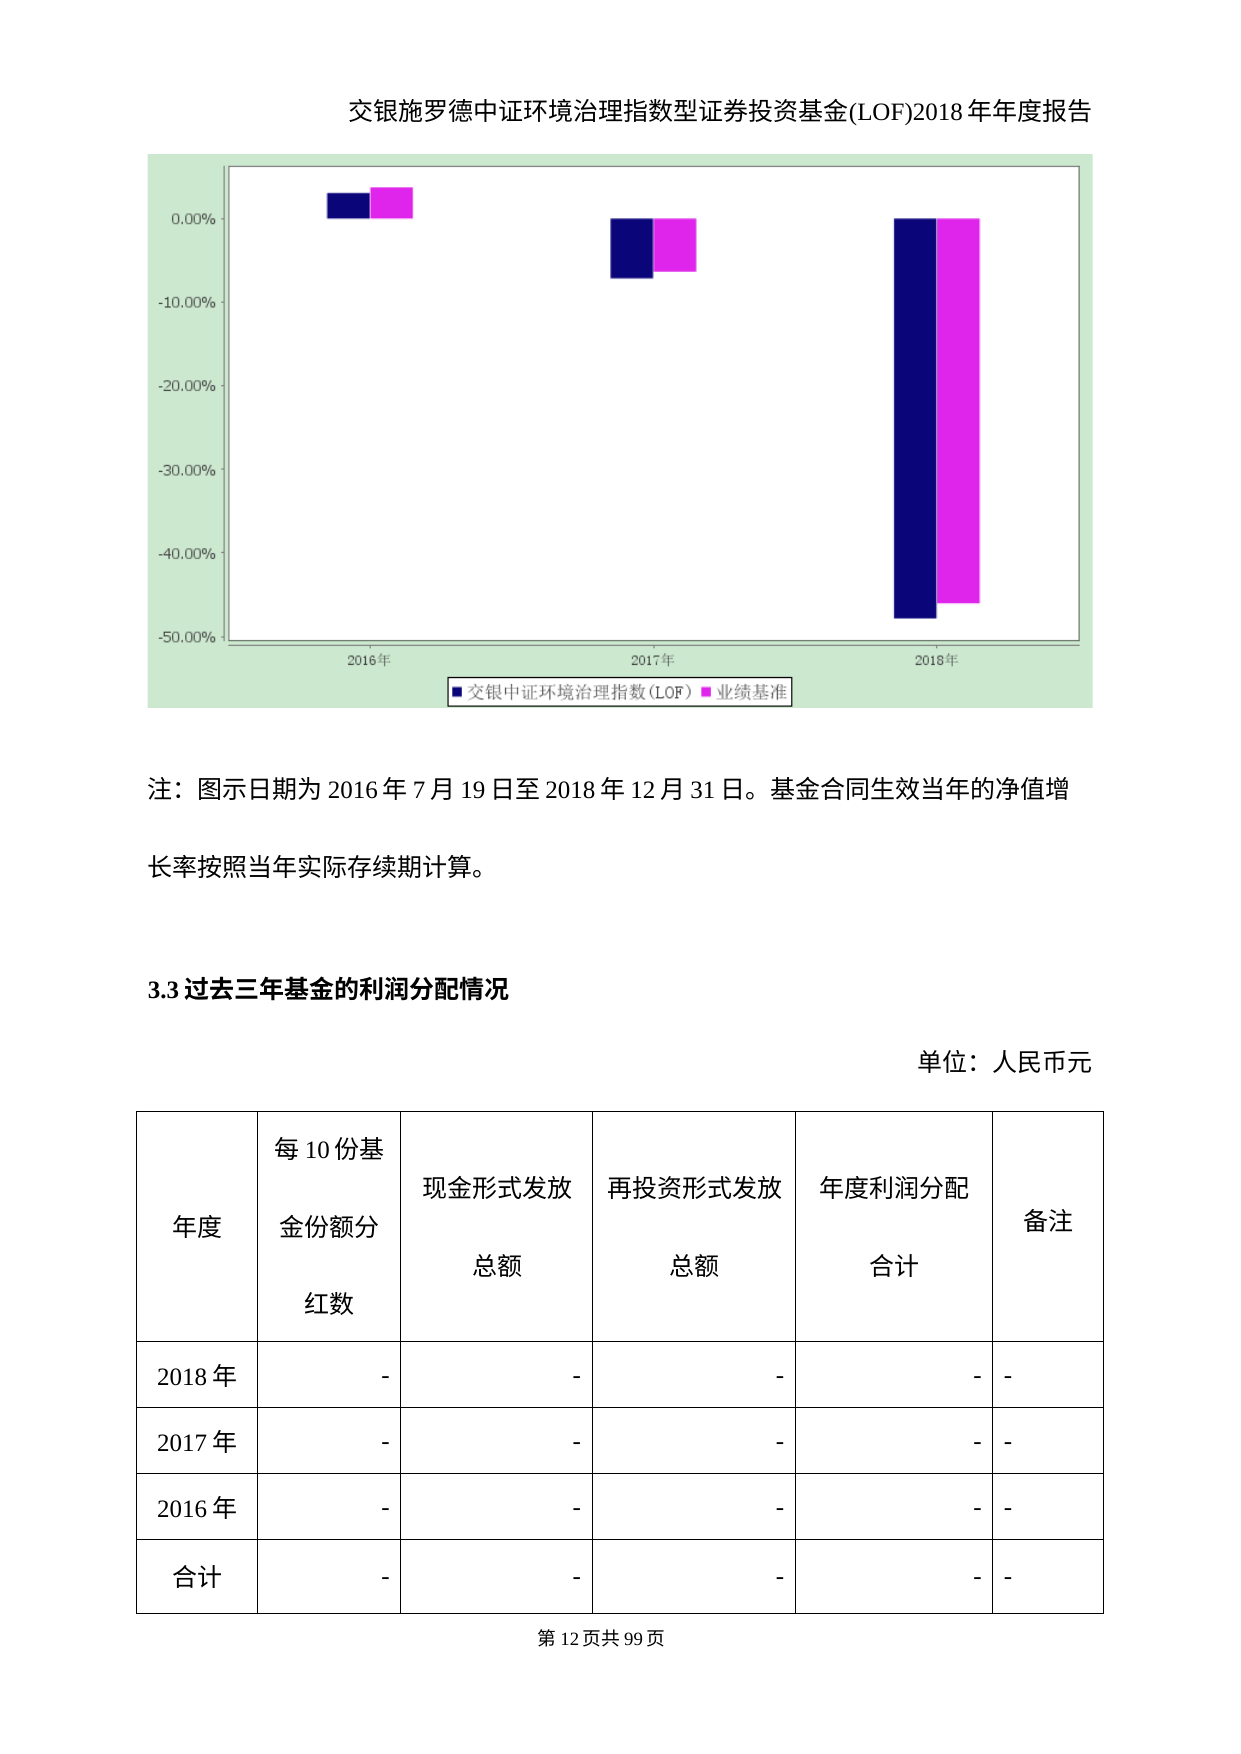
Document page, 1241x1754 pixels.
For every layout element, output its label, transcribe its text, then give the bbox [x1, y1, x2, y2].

table_header 年度利润分配合计 [796, 1112, 992, 1341]
table_cell - [593, 1540, 795, 1613]
table_cell - [401, 1408, 592, 1473]
table_cell - [993, 1408, 1103, 1473]
table_cell - [401, 1474, 592, 1539]
table_cell - [258, 1342, 400, 1407]
table_cell - [593, 1408, 795, 1473]
table_cell - [993, 1342, 1103, 1407]
table_cell - [258, 1408, 400, 1473]
table_cell - [796, 1474, 992, 1539]
table_cell - [258, 1474, 400, 1539]
text 注：图示日期为2016年7月19日至2018年12月31日。基金合同生效当年的净值增长率按照当年实际存续期计算。 [148, 755, 1092, 898]
table_cell 合计 [137, 1540, 257, 1613]
table_cell - [258, 1540, 400, 1613]
table_cell 2018年 [137, 1342, 257, 1407]
subtitle 3.3过去三年基金的利润分配情况 [148, 955, 1092, 1020]
table_cell - [993, 1540, 1103, 1613]
table_cell - [593, 1342, 795, 1407]
table_cell - [593, 1474, 795, 1539]
table_header 现金形式发放总额 [401, 1112, 592, 1341]
table_cell - [401, 1540, 592, 1613]
table_cell 2016年 [137, 1474, 257, 1539]
picture [147, 154, 1093, 708]
table_cell - [796, 1342, 992, 1407]
table_header 再投资形式发放总额 [593, 1112, 795, 1341]
table_cell - [796, 1540, 992, 1613]
table_cell - [993, 1474, 1103, 1539]
table_header 备注 [993, 1112, 1103, 1341]
table_cell - [796, 1408, 992, 1473]
text 单位：人民币元 [148, 1028, 1092, 1093]
table_header 年度 [137, 1112, 257, 1341]
table_cell - [401, 1342, 592, 1407]
table_header 每10份基金份额分红数 [258, 1112, 400, 1341]
table_cell 2017年 [137, 1408, 257, 1473]
